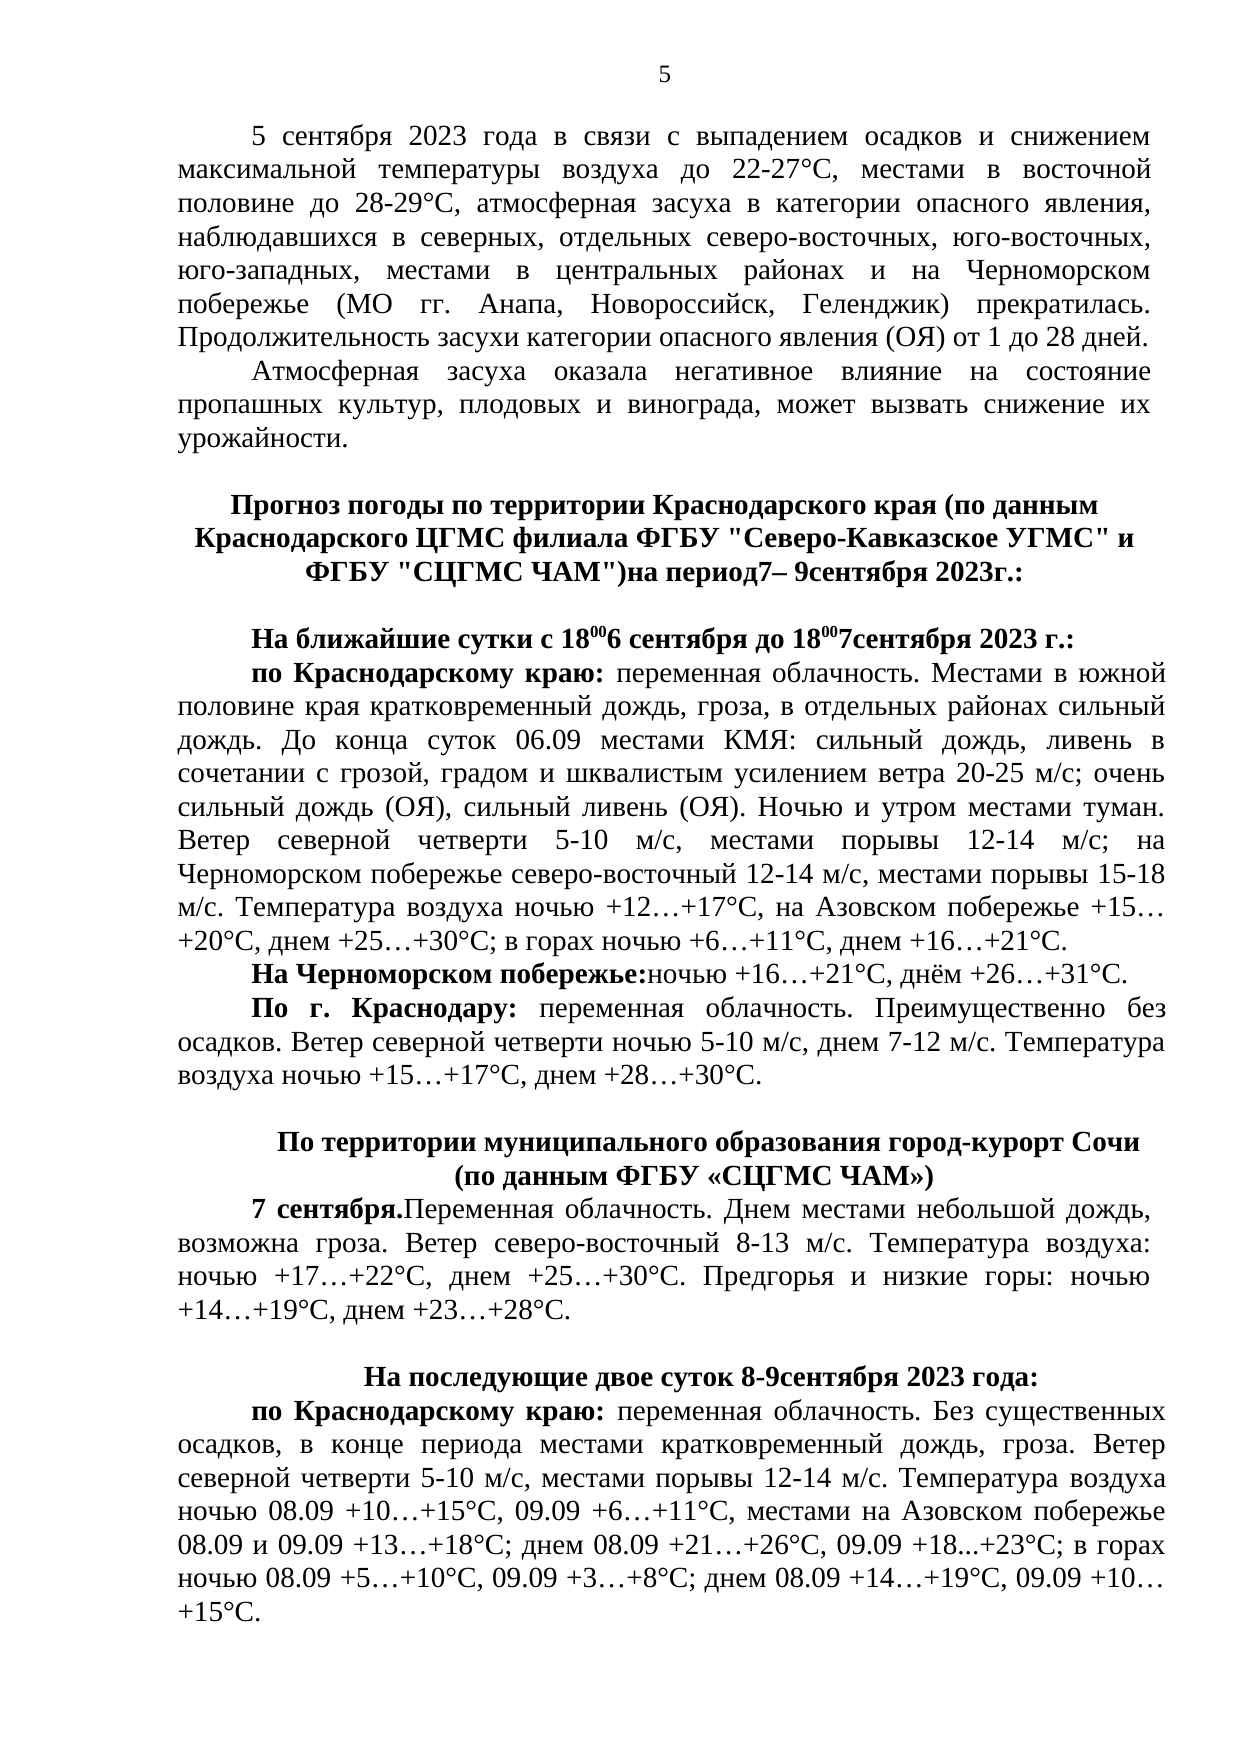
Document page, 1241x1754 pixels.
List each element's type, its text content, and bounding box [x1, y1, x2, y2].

text по Краснодарскому краю: переменная облачность. Местами в южной половине края кратковременный дождь, гроза, в отдельных районах сильный дождь. До конца суток 06.09 местами КМЯ: сильный дождь, ливень в сочетании с грозой, градом и шквалистым усилением ветра 20-25 м/с; очень сильный дождь (ОЯ), сильный ливень (ОЯ). Ночью и утром местами туман. Ветер северной четверти 5-10 м/с, местами порывы 12-14 м/с; на Черноморском побережье северо-восточный 12-14 м/с, местами порывы 15-18 м/с. Температура воздуха ночью +12…+17°С, на Азовском побережье +15…+20°С, днем +25…+30°С; в горах ночью +6…+11°С, днем +16…+21°С. [177, 655, 1166, 957]
text Прогноз погоды по территории Краснодарского края (по данным Краснодарского ЦГМС филиала ФГБУ "Северо-Кавказское УГМС" и ФГБУ "СЦГМС ЧАМ")на период7– 9сентября 2023г.: [177, 487, 1152, 588]
text На ближайшие сутки с 18006 сентября до 18007сентября 2023 г.: [177, 621, 1152, 655]
text На Черноморском побережье:ночью +16…+21°С, днём +26…+31°С. [177, 957, 1166, 990]
text По территории муниципального образования город-курорт Сочи [177, 1124, 1166, 1158]
text По г. Краснодару: переменная облачность. Преимущественно без осадков. Ветер северной четверти ночью 5-10 м/с, днем 7-12 м/с. Температура воздуха ночью +15…+17°С, днем +28…+30°С. [177, 990, 1166, 1091]
text (по данным ФГБУ «СЦГМС ЧАМ») [177, 1158, 1152, 1191]
text 5 сентября 2023 года в связи с выпадением осадков и снижением максимальной температуры воздуха до 22-27°С, местами в восточной половине до 28-29°С, атмосферная засуха в категории опасного явления, наблюдавшихся в северных, отдельных северо-восточных, юго-восточных, юго-западных, местами в центральных районах и на Черноморском побережье (МО гг. Анапа, Новороссийск, Геленджик) прекратилась. Продолжительность засухи категории опасного явления (ОЯ) от 1 до 28 дней. [177, 118, 1152, 353]
text На последующие двое суток 8-9сентября 2023 года: [177, 1359, 1152, 1393]
text 7 сентября.Переменная облачность. Днем местами небольшой дождь, возможна гроза. Ветер северо-восточный 8-13 м/с. Температура воздуха: ночью +17…+22°С, днем +25…+30°С. Предгорья и низкие горы: ночью +14…+19°С, днем +23…+28°С. [177, 1191, 1152, 1326]
text по Краснодарскому краю: переменная облачность. Без существенных осадков, в конце периода местами кратковременный дождь, гроза. Ветер северной четверти 5-10 м/с, местами порывы 12-14 м/с. Температура воздуха ночью 08.09 +10…+15°С, 09.09 +6…+11°С, местами на Азовском побережье 08.09 и 09.09 +13…+18°С; днем 08.09 +21…+26°С, 09.09 +18...+23°С; в горах ночью 08.09 +5…+10°С, 09.09 +3…+8°С; днем 08.09 +14…+19°С, 09.09 +10…+15°С. [177, 1393, 1166, 1627]
text Атмосферная засуха оказала негативное влияние на состояние пропашных культур, плодовых и винограда, может вызвать снижение их урожайности. [177, 353, 1152, 453]
